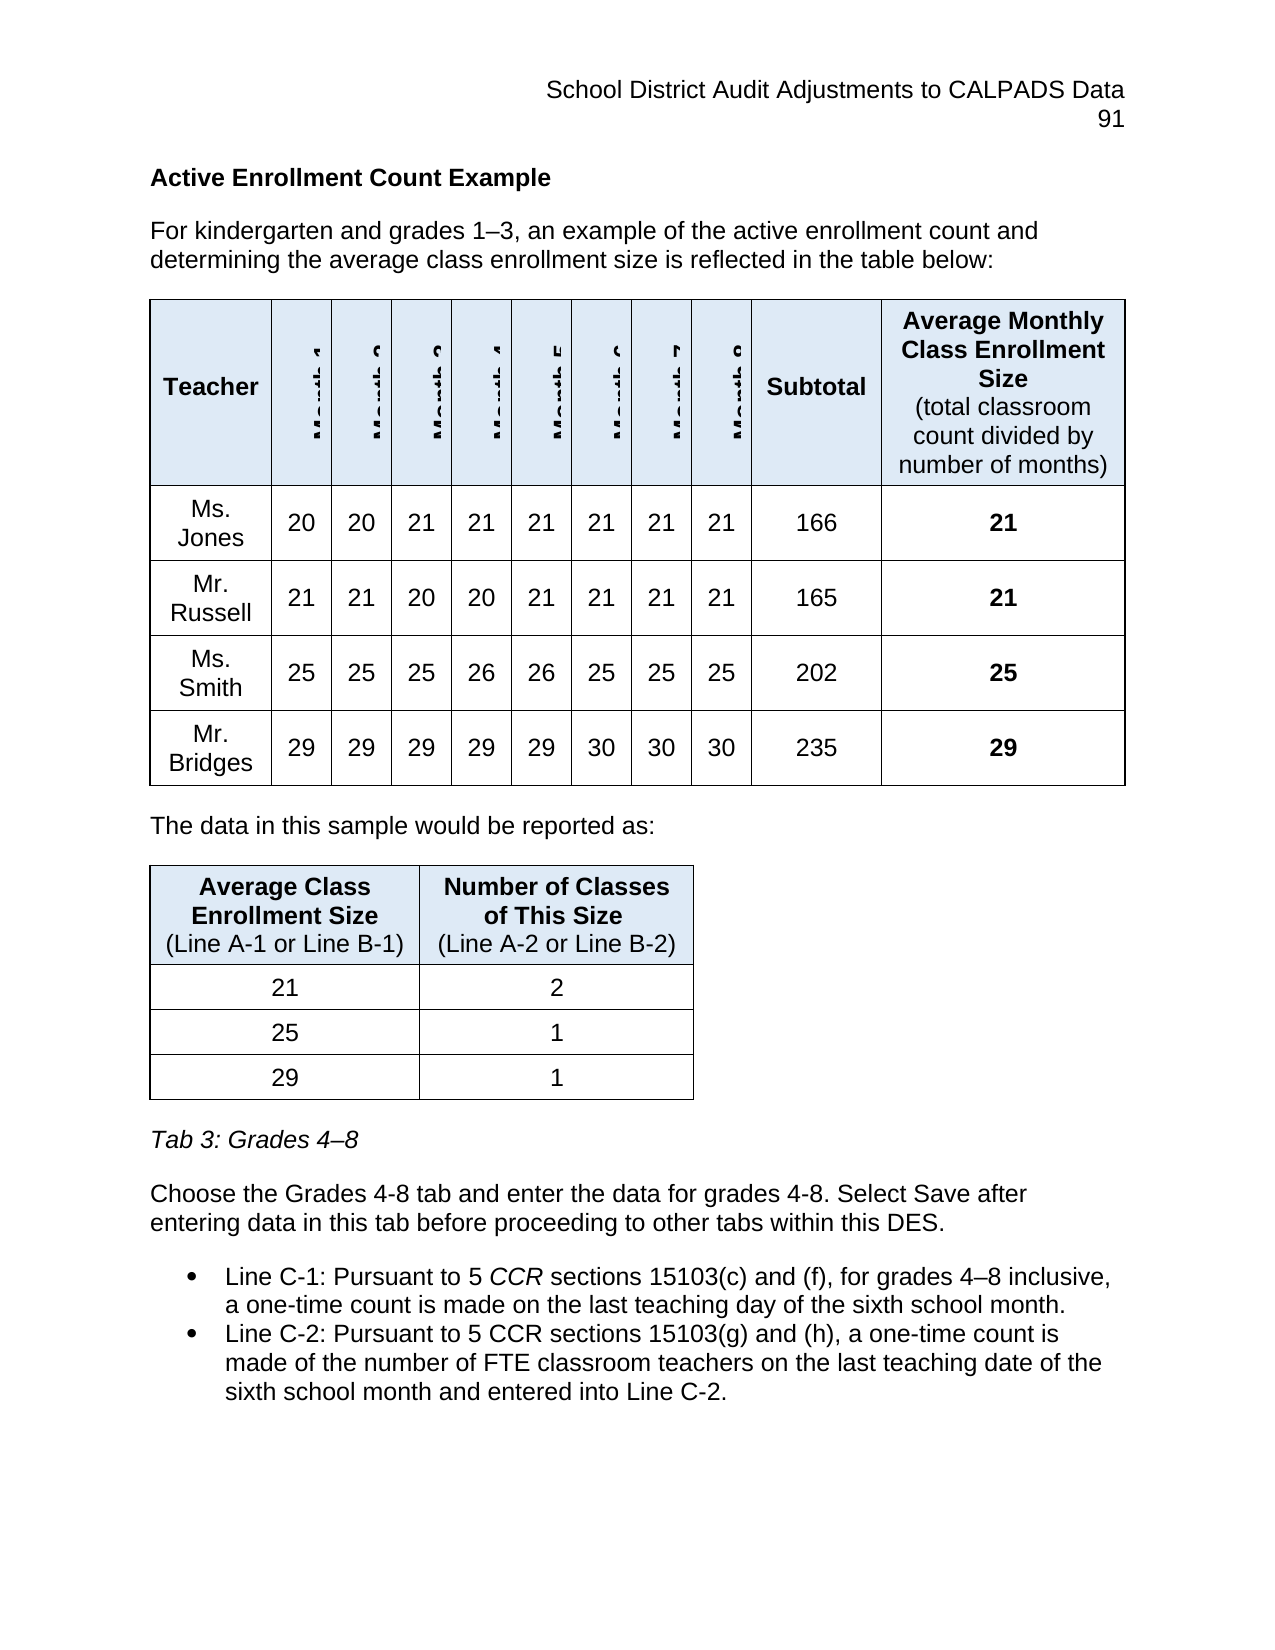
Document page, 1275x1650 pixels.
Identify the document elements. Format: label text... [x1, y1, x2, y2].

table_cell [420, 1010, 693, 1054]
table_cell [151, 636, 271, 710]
text Choose the Grades 4-8 tab and enter the data for grades 4-8. Select Save after entering data in this tab before proceeding to other tabs within this DES. [150, 1179, 1125, 1237]
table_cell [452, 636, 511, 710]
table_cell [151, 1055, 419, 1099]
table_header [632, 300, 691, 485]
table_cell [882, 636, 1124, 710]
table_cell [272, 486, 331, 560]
list Line C-2: Pursuant to 5 CCR sections 15103(g) and (h), a one-time count is made of the number of FTE classroom teachers on the last teaching date of the sixth school month and entered into Line C-2. [187, 1319, 1125, 1406]
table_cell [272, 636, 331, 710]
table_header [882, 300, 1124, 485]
text The data in this sample would be reported as: [150, 811, 1125, 839]
list Line C-1: Pursuant to 5 CCR sections 15103(c) and (f), for grades 4–8 inclusive, a one-time count is made on the last teaching day of the sixth school month. [187, 1262, 1125, 1319]
text Active Enrollment Count Example [150, 162, 1125, 191]
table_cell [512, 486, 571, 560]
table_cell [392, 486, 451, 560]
subtitle Tab 3: Grades 4–8 [150, 1125, 1125, 1154]
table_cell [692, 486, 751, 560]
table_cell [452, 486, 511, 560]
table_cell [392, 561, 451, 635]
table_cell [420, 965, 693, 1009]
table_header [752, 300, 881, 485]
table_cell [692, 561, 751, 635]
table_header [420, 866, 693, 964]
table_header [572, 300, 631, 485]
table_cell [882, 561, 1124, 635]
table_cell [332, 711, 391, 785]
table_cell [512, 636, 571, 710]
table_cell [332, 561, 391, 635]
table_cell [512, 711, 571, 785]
text For kindergarten and grades 1–3, an example of the active enrollment count and determining the average class enrollment size is reflected in the table below: [150, 216, 1125, 274]
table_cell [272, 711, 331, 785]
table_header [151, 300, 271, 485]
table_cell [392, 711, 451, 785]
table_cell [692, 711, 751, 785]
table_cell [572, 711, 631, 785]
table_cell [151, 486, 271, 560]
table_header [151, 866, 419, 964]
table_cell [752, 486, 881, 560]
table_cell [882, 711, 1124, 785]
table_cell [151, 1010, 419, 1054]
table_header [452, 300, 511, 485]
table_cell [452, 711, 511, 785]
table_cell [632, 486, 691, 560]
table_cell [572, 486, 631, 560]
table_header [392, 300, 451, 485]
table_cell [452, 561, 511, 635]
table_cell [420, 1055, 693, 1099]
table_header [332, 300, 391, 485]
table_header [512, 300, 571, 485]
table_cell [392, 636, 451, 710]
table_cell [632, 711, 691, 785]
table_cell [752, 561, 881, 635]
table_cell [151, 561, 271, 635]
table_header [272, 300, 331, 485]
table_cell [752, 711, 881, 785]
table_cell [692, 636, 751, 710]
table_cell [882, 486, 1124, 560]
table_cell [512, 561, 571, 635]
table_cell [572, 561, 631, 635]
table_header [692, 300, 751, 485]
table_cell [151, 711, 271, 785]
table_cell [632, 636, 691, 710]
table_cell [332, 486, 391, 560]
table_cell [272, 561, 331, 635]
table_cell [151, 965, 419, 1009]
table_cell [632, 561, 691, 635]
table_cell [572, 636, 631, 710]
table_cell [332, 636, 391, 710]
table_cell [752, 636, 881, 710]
